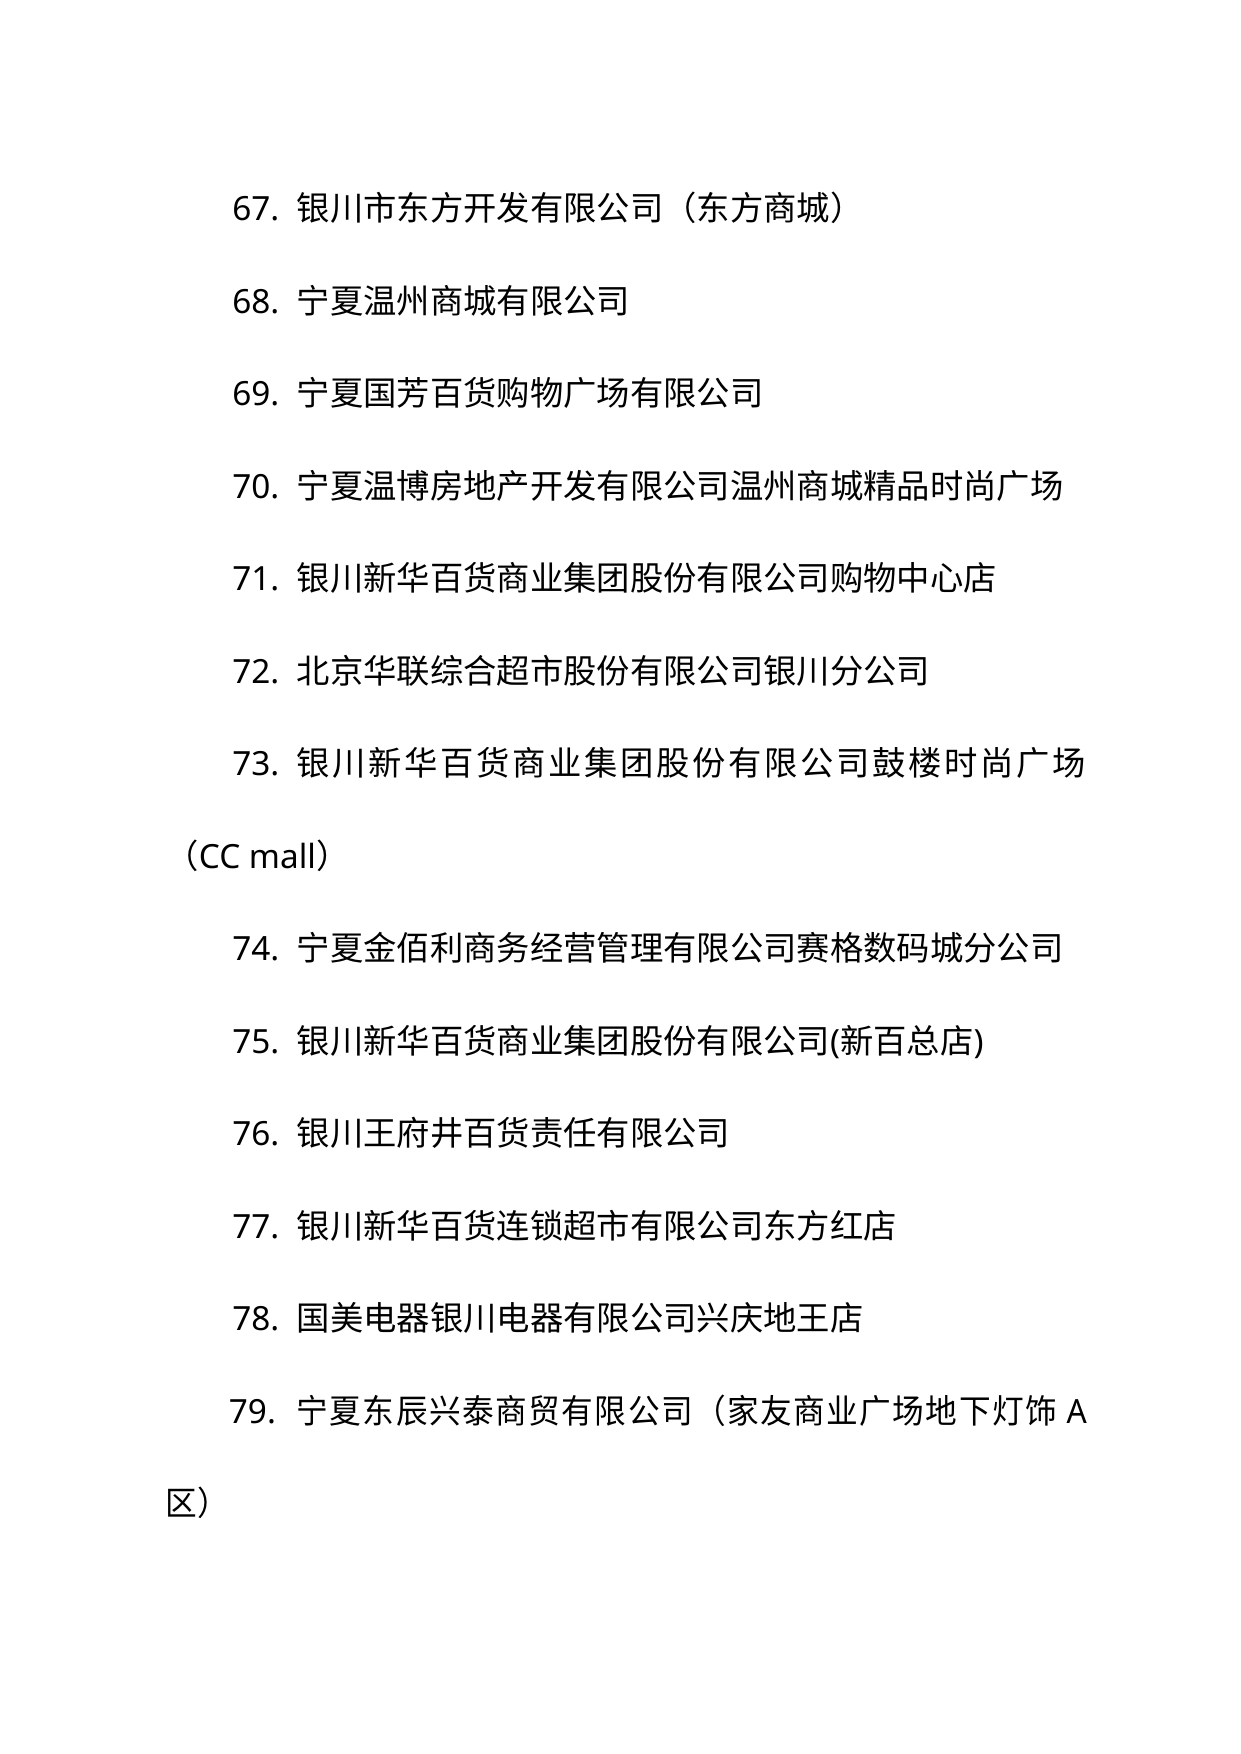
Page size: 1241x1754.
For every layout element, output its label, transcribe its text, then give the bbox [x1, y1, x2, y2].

list 宁夏温州商城有限公司 [165, 253, 1087, 345]
list 银川市东方开发有限公司（东方商城） [165, 160, 1087, 253]
list 宁夏国芳百货购物广场有限公司 [165, 345, 1087, 438]
list 北京华联综合超市股份有限公司银川分公司 [165, 623, 1087, 715]
list 银川王府井百货责任有限公司 [165, 1085, 1087, 1178]
list 国美电器银川电器有限公司兴庆地王店 [165, 1270, 1087, 1363]
list 宁夏东辰兴泰商贸有限公司（家友商业广场地下灯饰A区） [165, 1363, 1087, 1548]
list 银川新华百货商业集团股份有限公司购物中心店 [165, 530, 1087, 623]
list 宁夏金佰利商务经营管理有限公司赛格数码城分公司 [165, 900, 1087, 993]
list 银川新华百货商业集团股份有限公司(新百总店) [165, 993, 1087, 1085]
list 银川新华百货商业集团股份有限公司鼓楼时尚广场（CC mall） [165, 715, 1087, 900]
list 宁夏温博房地产开发有限公司温州商城精品时尚广场 [165, 438, 1087, 530]
list 银川新华百货连锁超市有限公司东方红店 [165, 1178, 1087, 1270]
